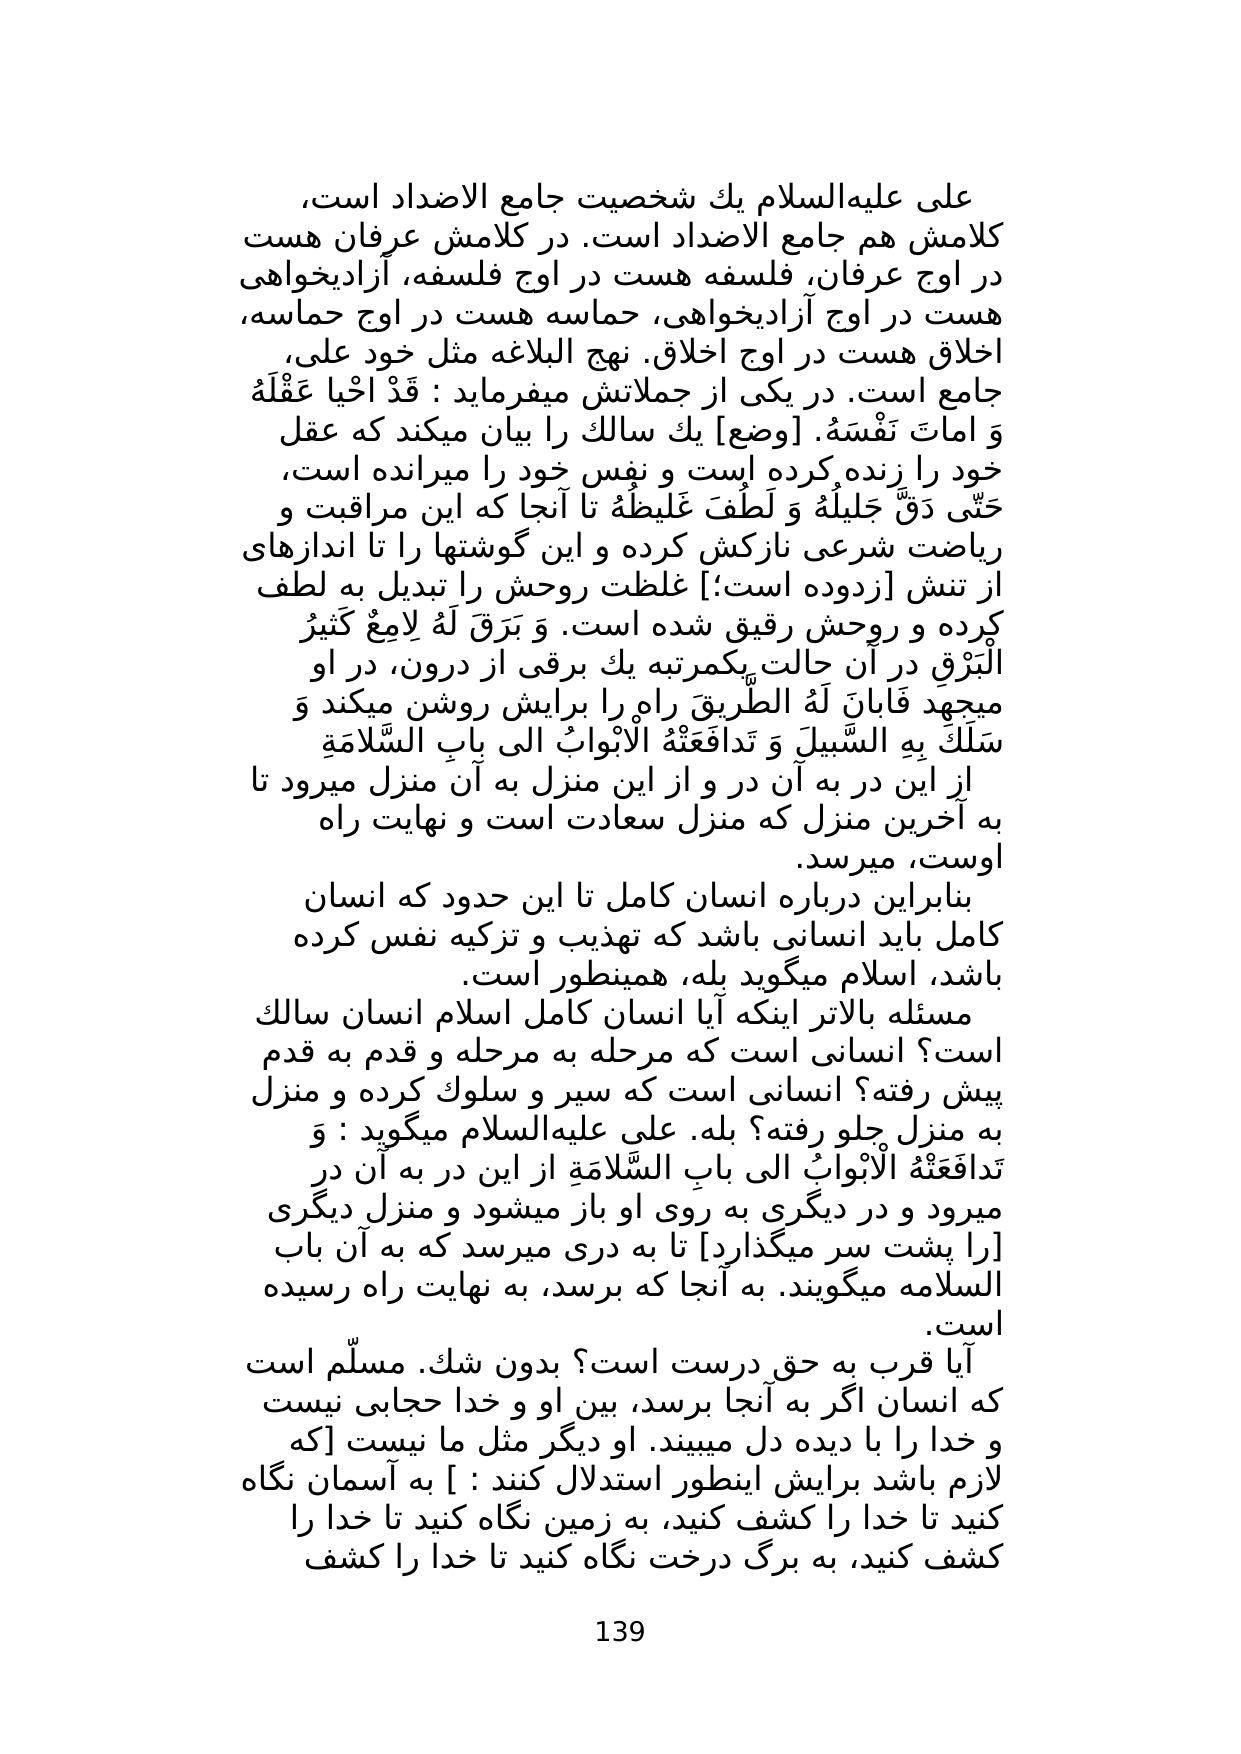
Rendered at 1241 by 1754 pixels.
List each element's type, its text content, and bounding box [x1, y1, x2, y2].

text بنابراين درباره انسان كامل تا اين حدود كه انسان كامل بايد انسانی باشد كه تهذيب و تزكيه نفس كرده باشد، اسلام می‏گويد بله، همين‏طور است. [236, 877, 1004, 993]
text علی عليه‌السلام يك شخصيت جامع الاضداد است، كلامش هم جامع الاضداد است. در كلامش عرفان هست در اوج عرفان، فلسفه هست در اوج فلسفه، آزاديخواهی هست در اوج آزاديخواهی، حماسه هست در اوج حماسه، اخلاق هست در اوج اخلاق. نهج البلاغه مثل خود علی، جامع است. در يكی از جملاتش می‏فرمايد : قَدْ احْيا عَقْلَهُ وَ اماتَ نَفْسَهُ. [وضع] يك سالك را بيان می‏كند كه عقل خود را زنده كرده است و نفس خود را ميرانده است، حَتّی‏ دَقَّ جَليلُهُ وَ لَطُفَ غَليظُهُ تا آنجا كه اين مراقبت و رياضت شرعی نازكش كرده و اين گوشتها را تا اندازه‏ای از تنش [زدوده است؛] غلظت روحش را تبديل به لطف كرده و روحش رقيق شده است. وَ بَرَقَ لَهُ لِامِعٌ كَثيرُ الْبَرْقِ در آن حالت يكمرتبه يك برقی از درون، در او می‏جهد فَابانَ لَهُ الطَّريقَ راه را برايش روشن می‏كند وَ سَلَكَ بِهِ السَّبيلَ وَ تَدافَعَتْهُ الْابْوابُ الی‏ بابِ السَّلامَةِ [236, 177, 1004, 760]
text مسئله بالاتر اينكه آيا انسان كامل اسلام انسان سالك است؟ انسانی است كه مرحله به مرحله و قدم به قدم پيش رفته؟ انسانی است كه سير و سلوك كرده و منزل به منزل جلو رفته؟ بله. علی عليه‌السلام می‏گويد : وَ تَدافَعَتْهُ الْابْوابُ الی‏ بابِ السَّلامَةِ از اين در به آن در می‏رود و در ديگری به روی او باز می‏شود و منزل ديگری [را پشت سر می‏گذارد] تا به دری می‏رسد كه به آن باب السلامه می‏گويند. به آنجا كه برسد، به نهايت راه رسيده است. [236, 993, 1004, 1343]
text از اين در به آن در و از اين منزل به آن منزل می‏رود تا به آخرين منزل كه منزل سعادت است و نهايت راه اوست، می‏رسد. [236, 760, 1004, 877]
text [236, 1343, 1004, 1576]
